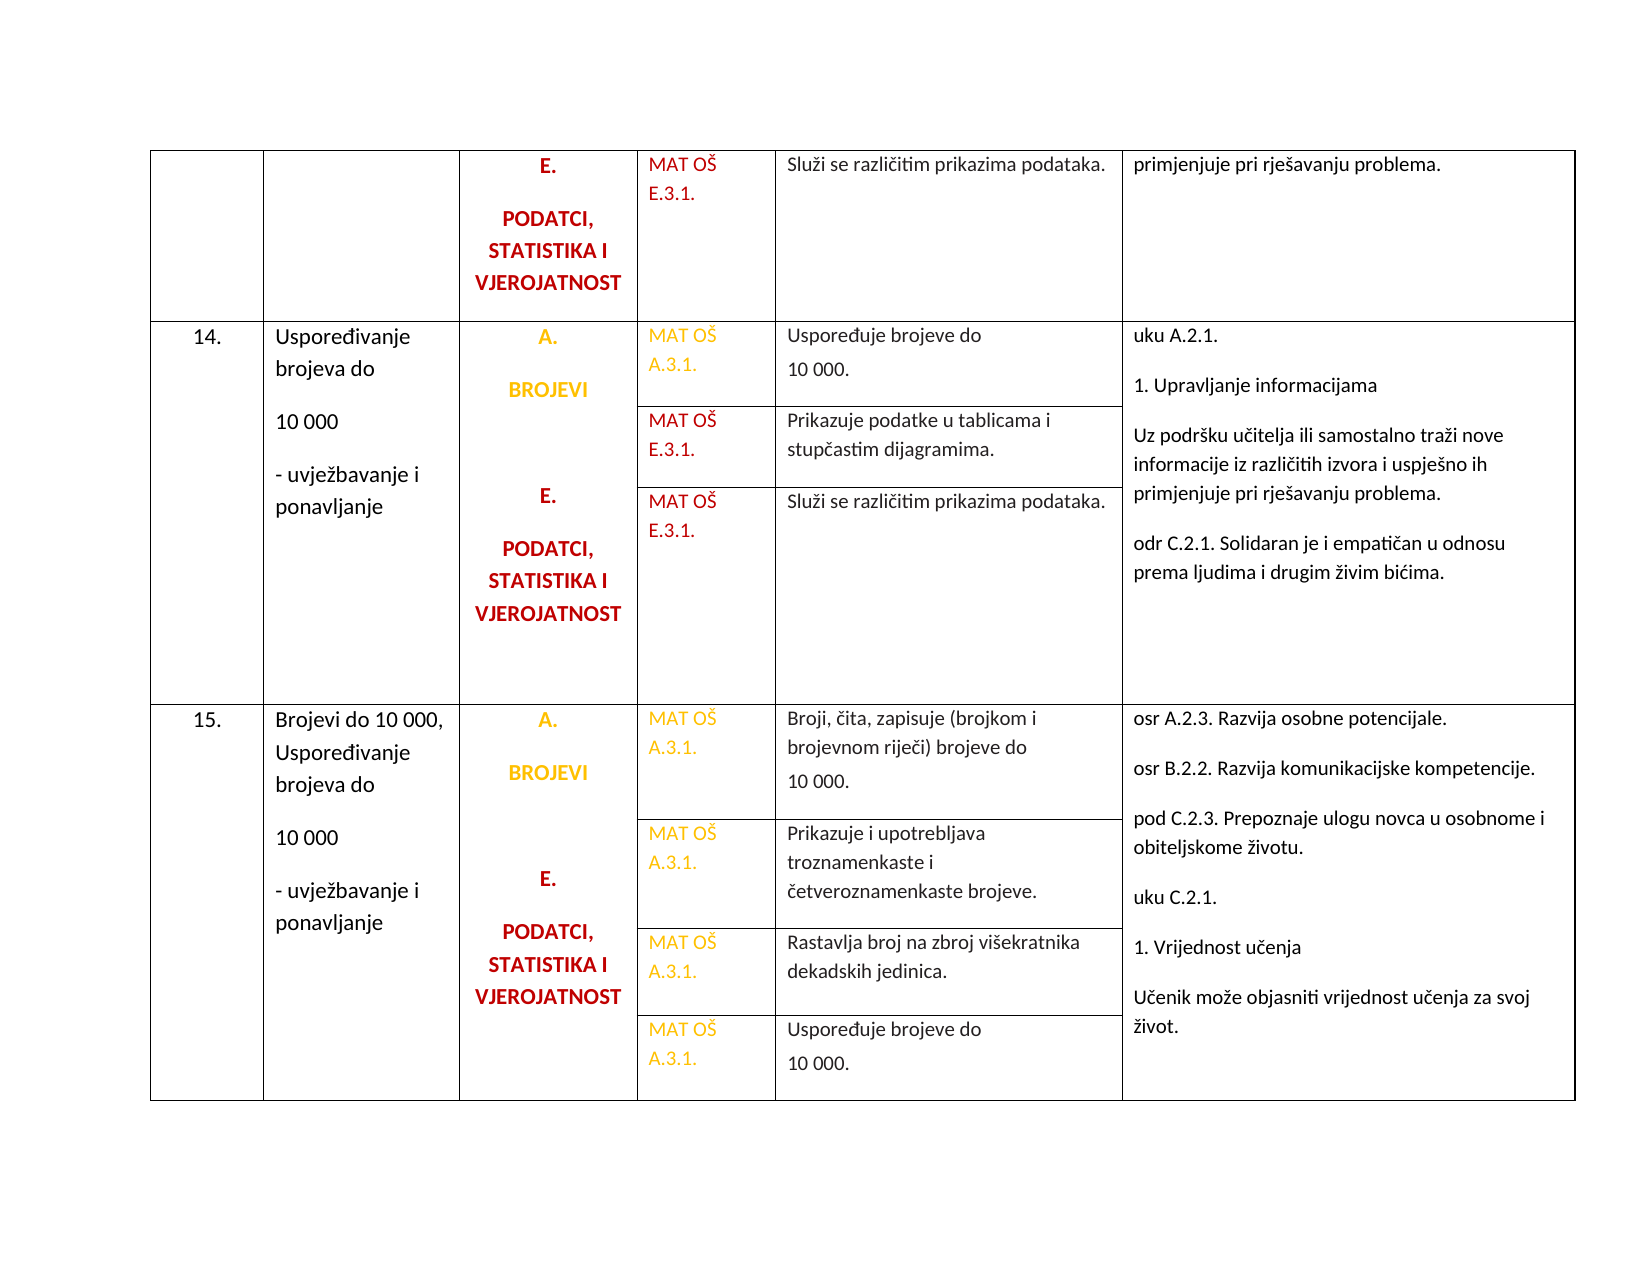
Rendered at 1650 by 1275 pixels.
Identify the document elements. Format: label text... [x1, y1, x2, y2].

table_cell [460, 705, 637, 1100]
table_cell Broji, čita, zapisuje (brojkom i brojevnom riječi) brojeve do 10 000. [776, 705, 1122, 819]
table_cell 15. [151, 705, 263, 1100]
table_cell MAT OŠ A.3.1. [638, 929, 775, 1015]
table_cell MAT OŠ A.3.1. [638, 1016, 775, 1100]
table_cell Rastavlja broj na zbroj višekratnika dekadskih jedinica. [776, 929, 1122, 1015]
table_cell MAT OŠ A.3.1. [638, 322, 775, 406]
table_cell Uspoređuje brojeve do 10 000. [776, 322, 1122, 406]
table_cell MAT OŠ E.3.1. [638, 151, 775, 321]
table_cell Služi se različitim prikazima podataka. [776, 151, 1122, 321]
table_cell Prikazuje podatke u tablicama i stupčastim dijagramima. [776, 407, 1122, 487]
table_cell osr A.2.3. Razvija osobne potencijale. osr B.2.2. Razvija komunikacijske kompetencije. pod C.2.3. Prepoznaje ulogu novca u osobnome i obiteljskome životu. uku C.2.1. 1. Vrijednost učenja Učenik može objasniti vrijednost učenja za svoj život. [1123, 705, 1574, 1100]
table_cell uku A.2.1. 1. Upravljanje informacijama Uz podršku učitelja ili samostalno traži nove informacije iz različitih izvora i uspješno ih primjenjuje pri rješavanju problema. odr C.2.1. Solidaran je i empatičan u odnosu prema ljudima i drugim živim bićima. [1123, 322, 1574, 704]
table_cell MAT OŠ E.3.1. [638, 488, 775, 704]
table_cell MAT OŠ E.3.1. [638, 407, 775, 487]
table_cell Služi se različitim prikazima podataka. [776, 488, 1122, 704]
table_cell MAT OŠ A.3.1. [638, 705, 775, 819]
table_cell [460, 322, 637, 704]
table_cell Brojevi do 10 000, Uspoređivanje brojeva do 10 000 - uvježbavanje i ponavljanje [264, 705, 459, 1100]
table_cell MAT OŠ A.3.1. [638, 820, 775, 928]
table_cell Uspoređivanje brojeva do 10 000 - uvježbavanje i ponavljanje [264, 322, 459, 704]
table_cell Prikazuje i upotrebljava troznamenkaste i četveroznamenkaste brojeve. [776, 820, 1122, 928]
table_cell 14. [151, 322, 263, 704]
table_cell Uspoređuje brojeve do 10 000. [776, 1016, 1122, 1100]
